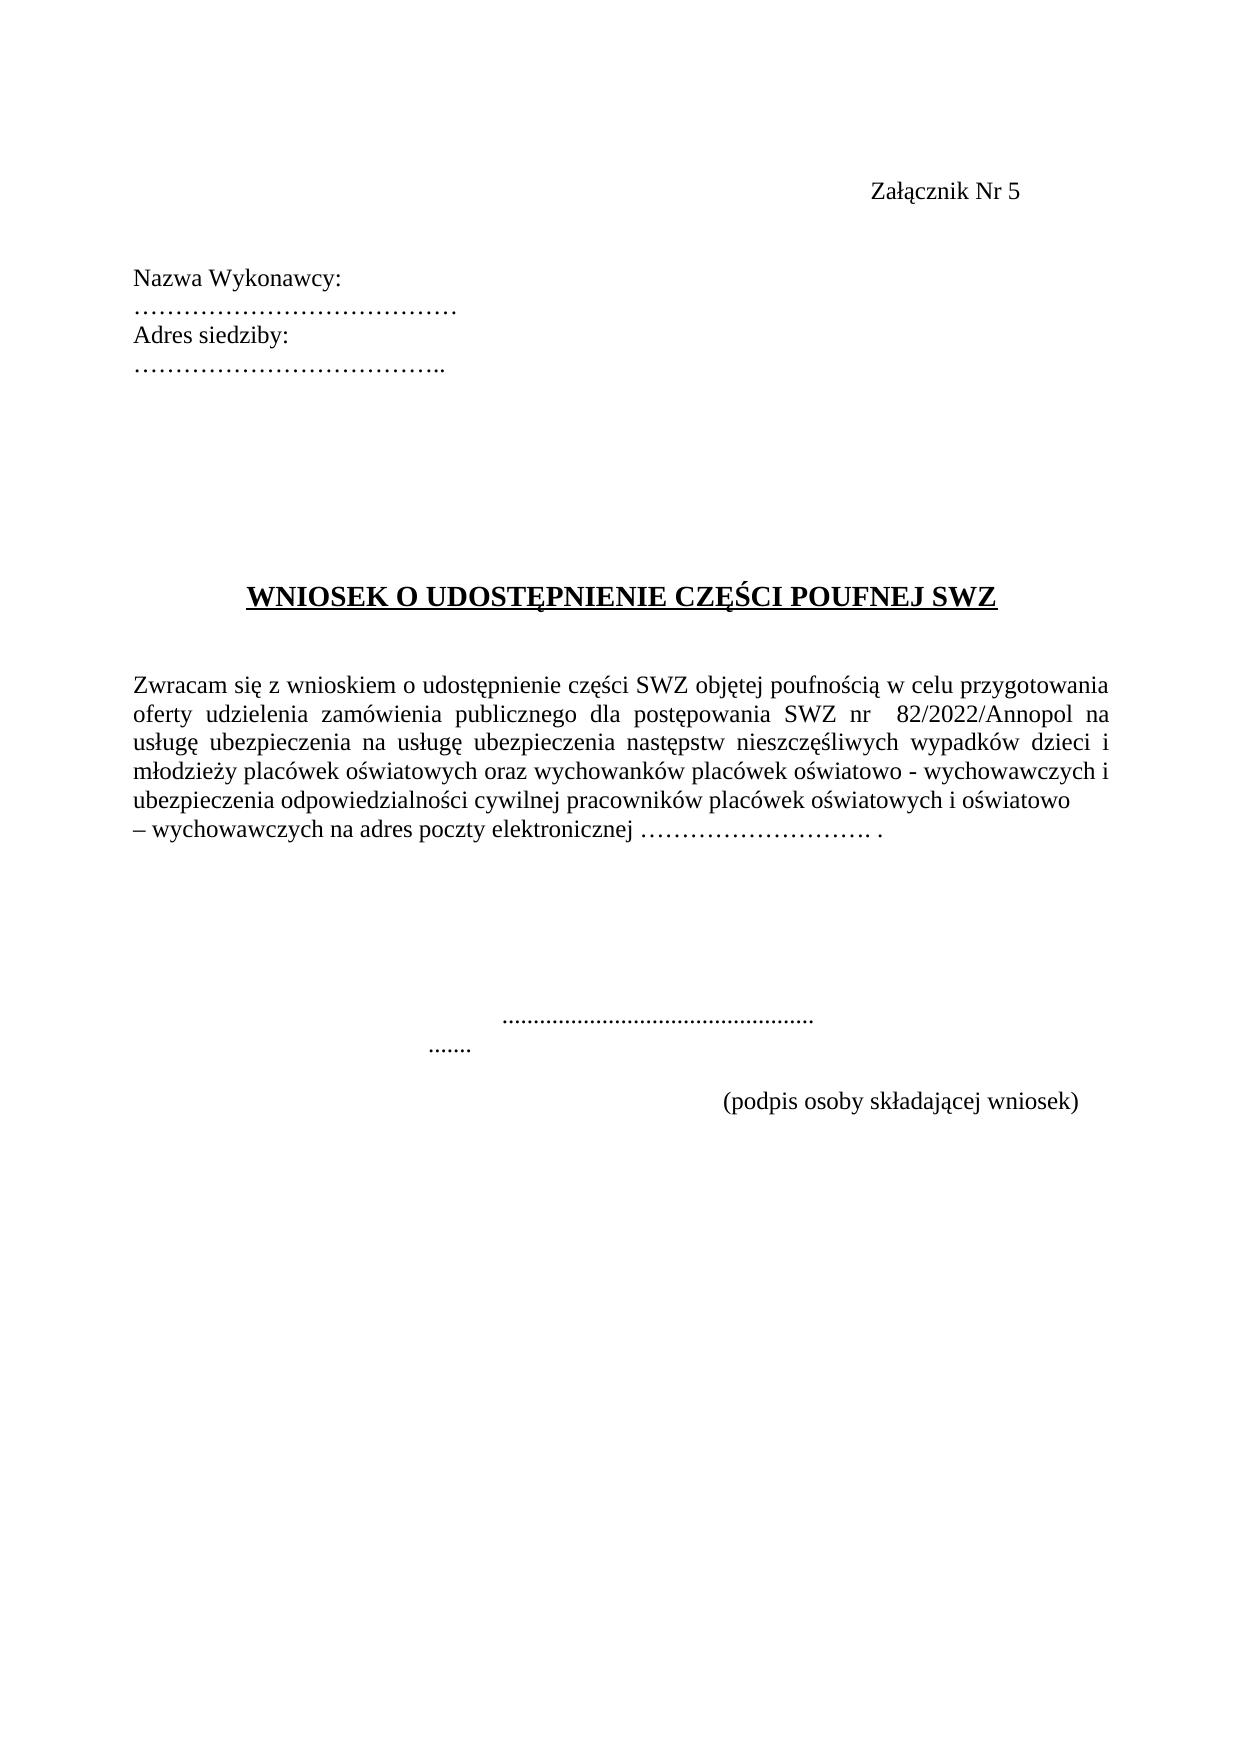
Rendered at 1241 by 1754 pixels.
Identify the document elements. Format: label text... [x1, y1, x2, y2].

text Załącznik Nr 5 [870, 176, 1110, 205]
text Adres siedziby: [133, 320, 1110, 349]
text (podpis osoby składającej wniosek) [723, 957, 1110, 1115]
text Nazwa Wykonawcy: [133, 263, 1110, 291]
text ......................................................... [428, 971, 815, 1058]
text ……………………………….. [133, 349, 1110, 378]
text Zwracam się z wnioskiem o udostępnienie części SWZ objętej poufnością w celu przygotowania oferty udzielenia zamówienia publicznego dla postępowania SWZ nr 82/2022/Annopol na usługę ubezpieczenia na usługę ubezpieczenia następstw nieszczęśliwych wypadków dzieci i młodzieży placówek oświatowych oraz wychowanków placówek oświatowo - wychowawczych i ubezpieczenia odpowiedzialności cywilnej pracowników placówek oświatowych i oświatowo [133, 670, 1110, 814]
text ………………………………… [133, 291, 1110, 320]
text – wychowawczych na adres poczty elektronicznej ………………………. . [133, 814, 1110, 842]
text WNIOSEK O UDOSTĘPNIENIE CZĘŚCI POUFNEJ SWZ [133, 579, 1110, 612]
